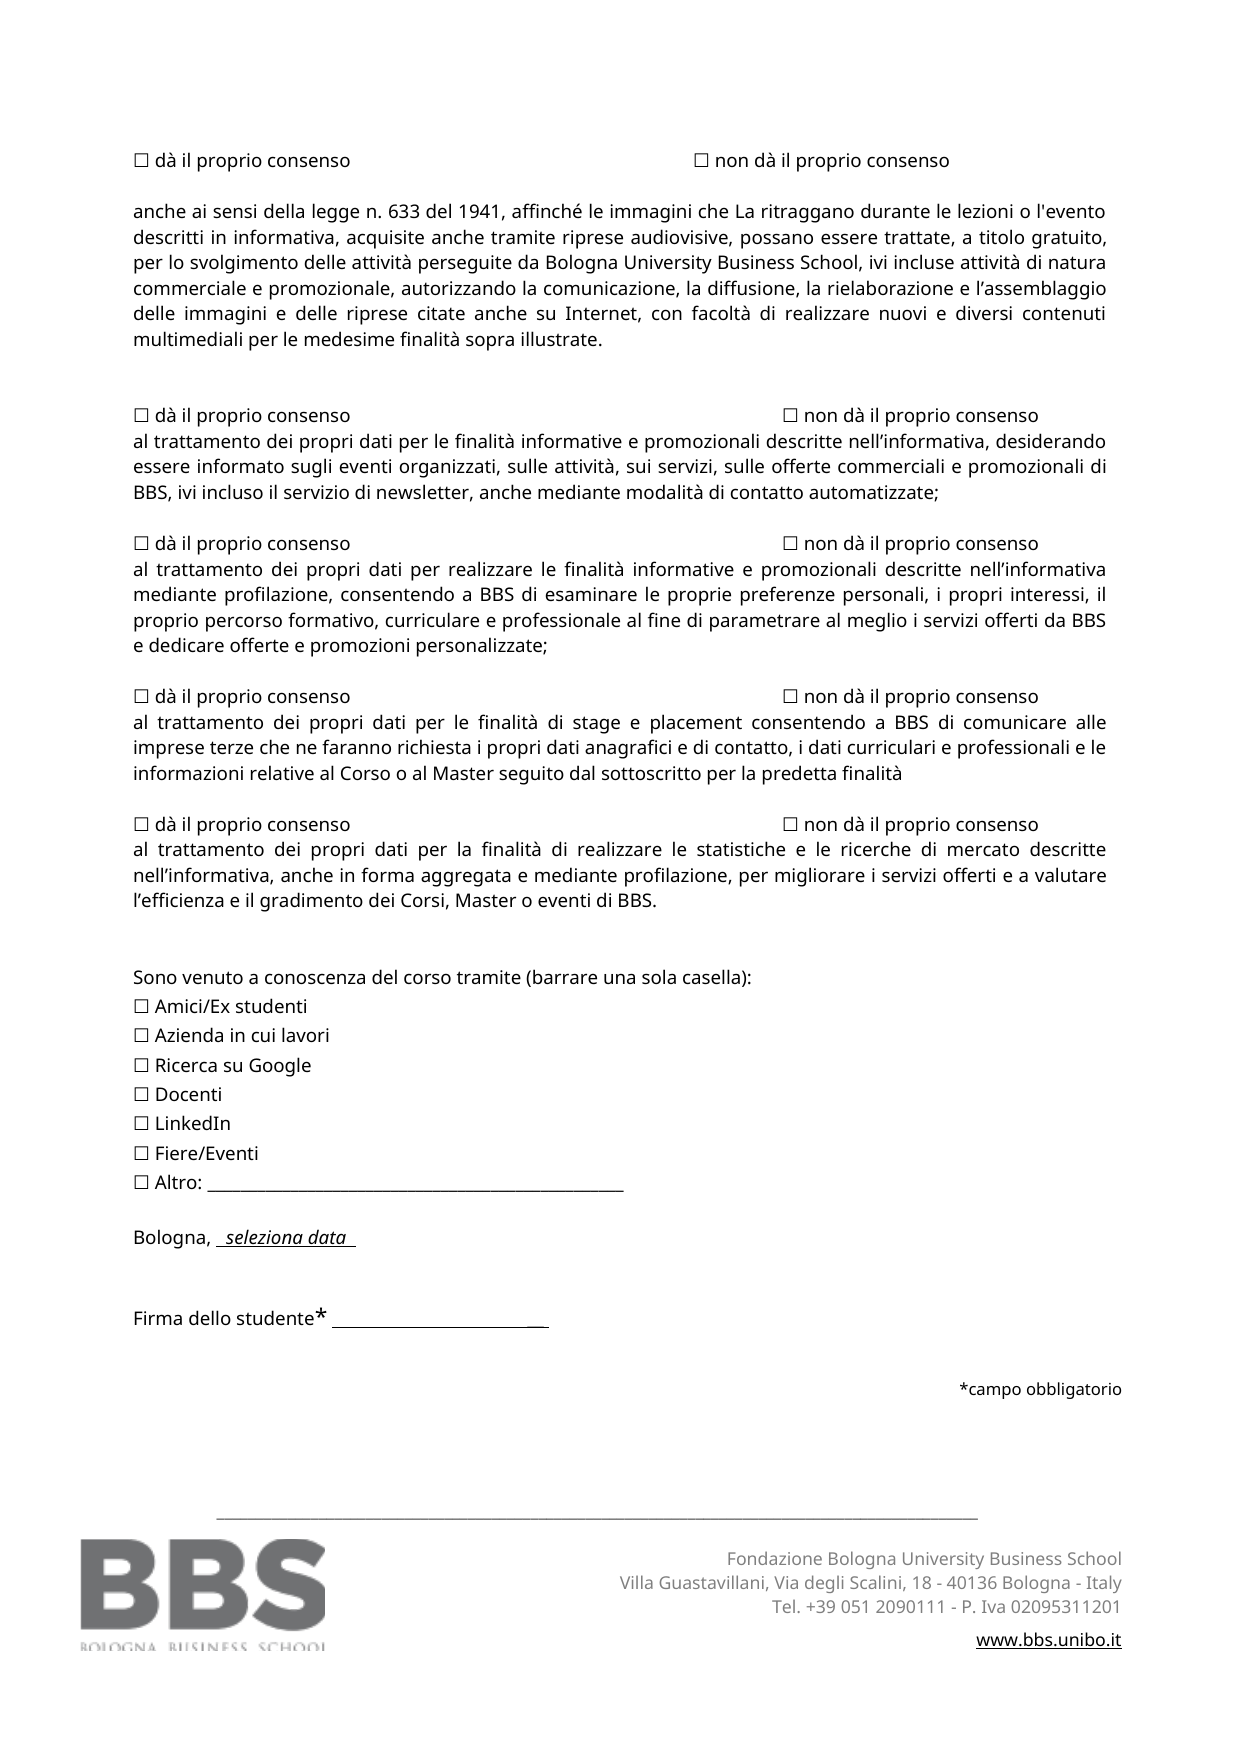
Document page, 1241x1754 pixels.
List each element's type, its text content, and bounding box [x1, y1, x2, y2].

text Azienda in cui lavori [133, 1023, 1108, 1048]
text al trattamento dei propri dati per le finalità di stage e placement consentendo a BBS di comunicare alle imprese terze che ne faranno richiesta i propri dati anagrafici e di contatto, i dati curriculari e professionali e le informazioni relative al Corso o al Master seguito dal sottoscritto per la predetta finalità [133, 709, 1108, 786]
text al trattamento dei propri dati per la finalità di realizzare le statistiche e le ricerche di mercato descritte nell’informativa, anche in forma aggregata e mediante profilazione, per migliorare i servizi offerti e a valutare l’efficienza e il gradimento dei Corsi, Master o eventi di BBS. [133, 837, 1108, 913]
text LinkedIn [133, 1111, 1108, 1136]
text Sono venuto a conoscenza del corso tramite (barrare una sola casella): [133, 964, 1108, 990]
text anche ai sensi della legge n. 633 del 1941, affinché le immagini che La ritraggano durante le lezioni o l'evento descritti in informativa, acquisite anche tramite riprese audiovisive, possano essere trattate, a titolo gratuito, per lo svolgimento delle attività perseguite da Bologna University Business School, ivi incluse attività di natura commerciale e promozionale, autorizzando la comunicazione, la diffusione, la rielaborazione e l’assemblaggio delle immagini e delle riprese citate anche su Internet, con facoltà di realizzare nuovi e diversi contenuti multimediali per le medesime finalità sopra illustrate. [133, 199, 1108, 352]
text Ricerca su Google [133, 1052, 1108, 1078]
text dà il proprio consenso non dà il proprio consenso [133, 811, 1108, 837]
text Altro: [133, 1169, 1108, 1195]
text Fiere/Eventi [133, 1140, 1108, 1165]
text *campo obbligatorio [74, 1377, 1122, 1400]
text al trattamento dei propri dati per realizzare le finalità informative e promozionali descritte nell’informativa mediante profilazione, consentendo a BBS di esaminare le proprie preferenze personali, i propri interessi, il proprio percorso formativo, curriculare e professionale al fine di parametrare al meglio i servizi offerti da BBS e dedicare offerte e promozioni personalizzate; [133, 556, 1108, 658]
text al trattamento dei propri dati per le finalità informative e promozionali descritte nell’informativa, desiderando essere informato sugli eventi organizzati, sulle attività, sui servizi, sulle offerte commerciali e promozionali di BBS, ivi incluso il servizio di newsletter, anche mediante modalità di contatto automatizzate; [133, 428, 1108, 505]
text dà il proprio consenso non dà il proprio consenso [133, 530, 1108, 556]
text dà il proprio consenso non dà il proprio consenso [133, 403, 1108, 428]
text Docenti [133, 1081, 1108, 1107]
text dà il proprio consenso non dà il proprio consenso [133, 148, 1108, 173]
text Bologna, [133, 1224, 1108, 1249]
text dà il proprio consenso non dà il proprio consenso [133, 683, 1108, 709]
text Firma dello studente* [133, 1301, 1108, 1332]
text Amici/Ex studenti [133, 993, 1108, 1019]
